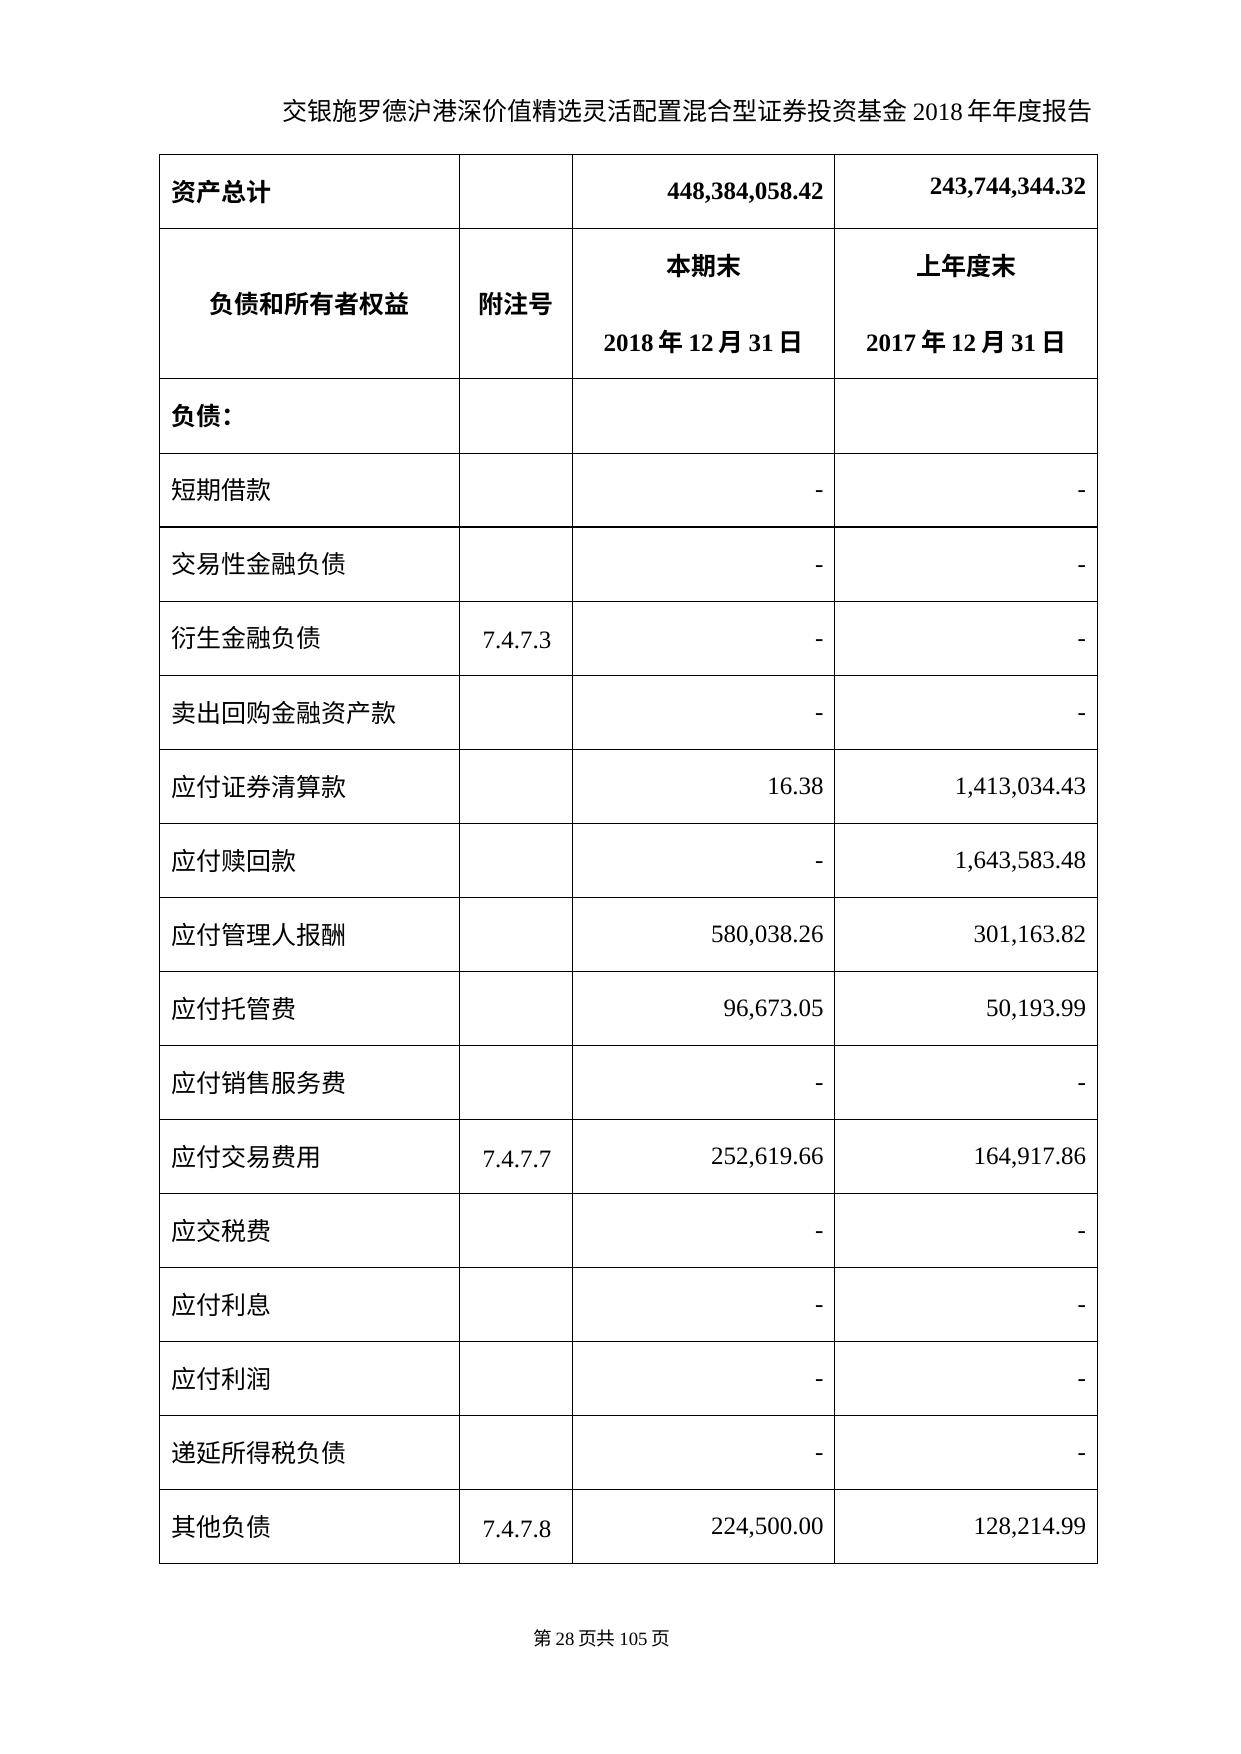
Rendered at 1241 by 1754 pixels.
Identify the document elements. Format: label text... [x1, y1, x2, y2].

table_cell 96,673.05 [573, 972, 834, 1045]
table_cell 短期借款 [160, 454, 459, 526]
table_cell - [573, 454, 834, 526]
table_cell 252,619.66 [573, 1120, 834, 1193]
table_cell [460, 379, 572, 452]
table_cell 递延所得税负债 [160, 1416, 459, 1489]
table_cell 224,500.00 [573, 1490, 834, 1563]
table_cell - [573, 528, 834, 601]
table_cell 应付证券清算款 [160, 750, 459, 823]
table_cell [460, 750, 572, 823]
table_cell - [835, 602, 1097, 674]
table_cell - [573, 1342, 834, 1415]
table_cell [460, 972, 572, 1045]
table_cell [460, 676, 572, 749]
table_cell [835, 379, 1097, 452]
table_cell - [573, 1268, 834, 1341]
table_cell 243,744,344.32 [835, 155, 1097, 228]
table_cell [460, 155, 572, 228]
table_cell 448,384,058.42 [573, 155, 834, 228]
table_cell - [573, 1046, 834, 1119]
table_cell - [835, 1416, 1097, 1489]
table_cell - [835, 1194, 1097, 1267]
table_cell [460, 898, 572, 971]
table_cell - [835, 528, 1097, 601]
table_cell 其他负债 [160, 1490, 459, 1563]
table_cell 7.4.7.7 [460, 1120, 572, 1193]
table_cell 1,643,583.48 [835, 824, 1097, 897]
table_cell [460, 824, 572, 897]
table_cell [460, 1268, 572, 1341]
table_cell 应交税费 [160, 1194, 459, 1267]
table_cell - [573, 1416, 834, 1489]
table_cell 164,917.86 [835, 1120, 1097, 1193]
table_cell 负债： [160, 379, 459, 452]
table_cell - [835, 454, 1097, 526]
table_cell 128,214.99 [835, 1490, 1097, 1563]
table_cell - [573, 602, 834, 674]
table_cell 50,193.99 [835, 972, 1097, 1045]
table_cell 衍生金融负债 [160, 602, 459, 674]
table_cell 580,038.26 [573, 898, 834, 971]
table_cell 应付托管费 [160, 972, 459, 1045]
table_cell 卖出回购金融资产款 [160, 676, 459, 749]
table_cell - [573, 824, 834, 897]
table_cell 应付利息 [160, 1268, 459, 1341]
table_cell 资产总计 [160, 155, 459, 228]
table_cell 负债和所有者权益 [160, 229, 459, 378]
table_cell 7.4.7.8 [460, 1490, 572, 1563]
table_cell 应付利润 [160, 1342, 459, 1415]
table_cell - [573, 676, 834, 749]
table_cell - [835, 1268, 1097, 1341]
table_cell 应付管理人报酬 [160, 898, 459, 971]
table_cell [460, 528, 572, 601]
table_cell [460, 1342, 572, 1415]
table_cell 附注号 [460, 229, 572, 378]
table_cell - [835, 1046, 1097, 1119]
table_cell 301,163.82 [835, 898, 1097, 971]
table_cell [460, 1046, 572, 1119]
table_cell 应付销售服务费 [160, 1046, 459, 1119]
table_cell 应付交易费用 [160, 1120, 459, 1193]
table_cell [460, 1194, 572, 1267]
table_cell - [573, 1194, 834, 1267]
table_cell - [835, 676, 1097, 749]
table_cell 交易性金融负债 [160, 528, 459, 601]
table_cell 1,413,034.43 [835, 750, 1097, 823]
table_cell 上年度末 2017年12月31日 [835, 229, 1097, 378]
table_cell 16.38 [573, 750, 834, 823]
table_cell 7.4.7.3 [460, 602, 572, 674]
table_cell [460, 1416, 572, 1489]
table_cell [573, 379, 834, 452]
table_cell 应付赎回款 [160, 824, 459, 897]
table_cell [460, 454, 572, 526]
table_cell 本期末 2018年12月31日 [573, 229, 834, 378]
table_cell - [835, 1342, 1097, 1415]
